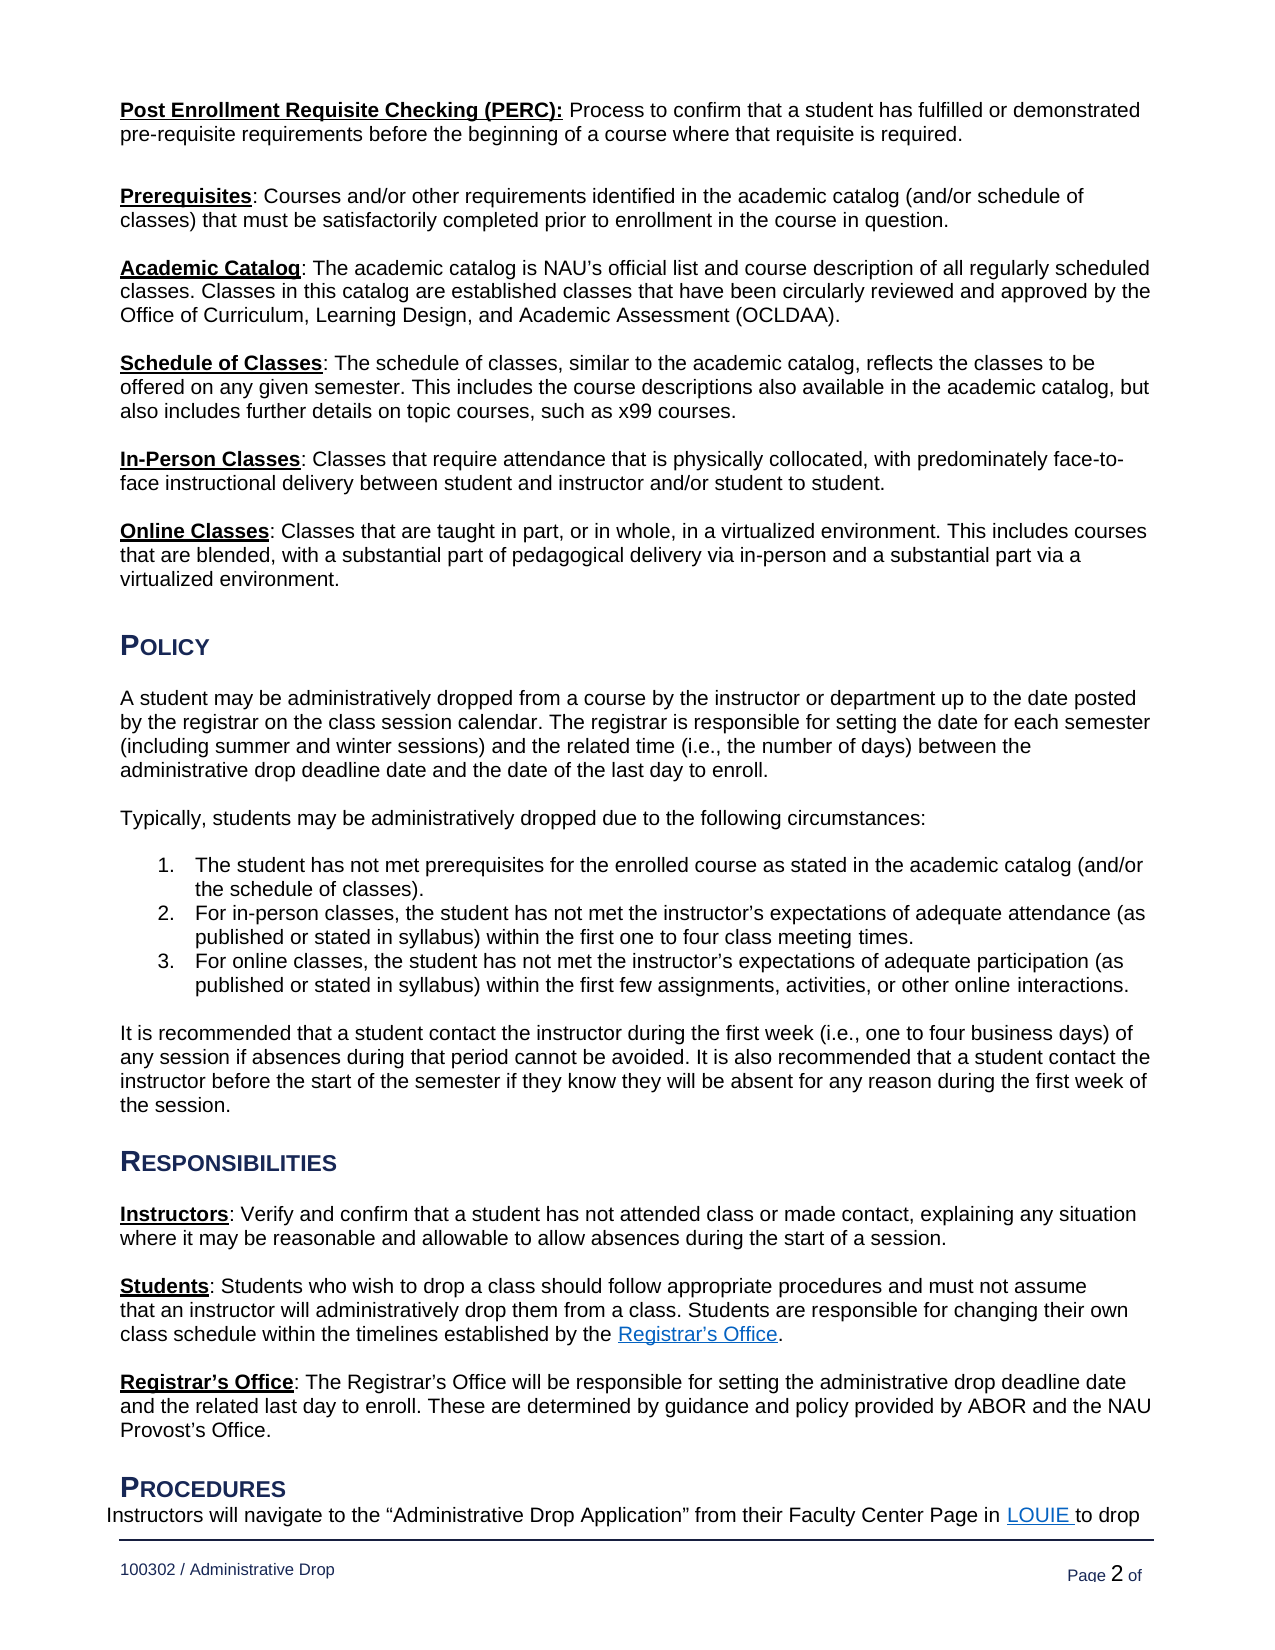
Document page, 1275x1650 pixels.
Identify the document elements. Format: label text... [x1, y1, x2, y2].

text A student may be administratively dropped from a course by the instructor or department up to the date posted by the registrar on the class session calendar. The registrar is responsible for setting the date for each semester (including summer and winter sessions) and the related time (i.e., the number of days) between the administrative drop deadline date and the date of the last day to enroll. [120, 686, 1154, 781]
text Schedule of Classes: The schedule of classes, similar to the academic catalog, reflects the classes to be offered on any given semester. This includes the course descriptions also available in the academic catalog, but also includes further details on topic courses, such as x99 courses. [120, 351, 1155, 423]
subtitle PROCEDURES [120, 1469, 1167, 1503]
list The student has not met prerequisites for the enrolled course as stated in the academic catalog (and/or the schedule of classes). [157, 853, 1145, 901]
text Online Classes: Classes that are taught in part, or in whole, in a virtualized environment. This includes courses that are blended, with a substantial part of pedagogical delivery via in-person and a substantial part via a virtualized environment. [120, 518, 1150, 590]
text that an instructor will administratively drop them from a class. Students are responsible for changing their own class schedule within the timelines established by the Registrar’s Office. [120, 1297, 1152, 1345]
text It is recommended that a student contact the instructor during the first week (i.e., one to four business days) of any session if absences during that period cannot be avoided. It is also recommended that a student contact the instructor before the start of the semester if they know they will be absent for any reason during the first week of the session. [120, 1021, 1154, 1116]
text Students: Students who wish to drop a class should follow appropriate procedures and must not assume [120, 1273, 1167, 1297]
text Typically, students may be administratively dropped due to the following circumstances: [120, 805, 1167, 829]
text Prerequisites: Courses and/or other requirements identified in the academic catalog (and/or schedule of classes) that must be satisfactorily completed prior to enrollment in the course in question. [120, 184, 1087, 232]
text Instructors: Verify and confirm that a student has not attended class or made contact, explaining any situation where it may be reasonable and allowable to allow absences during the start of a session. [120, 1202, 1152, 1250]
text Post Enrollment Requisite Checking (PERC): Process to confirm that a student has fulfilled or demonstrated pre-requisite requirements before the beginning of a course where that requisite is required. [120, 98, 1167, 146]
list For in-person classes, the student has not met the instructor’s expectations of adequate attendance (as published or stated in syllabus) within the first one to four class meeting times. [157, 901, 1147, 949]
list For online classes, the student has not met the instructor’s expectations of adequate participation (as published or stated in syllabus) within the first few assignments, activities, or other online interactions. [157, 949, 1129, 997]
subtitle POLICY [120, 628, 1167, 662]
subtitle RESPONSIBILITIES [120, 1144, 1167, 1178]
text Registrar’s Office: The Registrar’s Office will be responsible for setting the administrative drop deadline date and the related last day to enroll. These are determined by guidance and policy provided by ABOR and the NAU Provost’s Office. [120, 1369, 1160, 1441]
text In-Person Classes: Classes that require attendance that is physically collocated, with predominately face-to- face instructional delivery between student and instructor and/or student to student. [120, 447, 1127, 495]
text Academic Catalog: The academic catalog is NAU’s official list and course description of all regularly scheduled classes. Classes in this catalog are established classes that have been circularly reviewed and approved by the Office of Curriculum, Learning Design, and Academic Assessment (OCLDAA). [120, 255, 1152, 327]
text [106, 1503, 1167, 1527]
